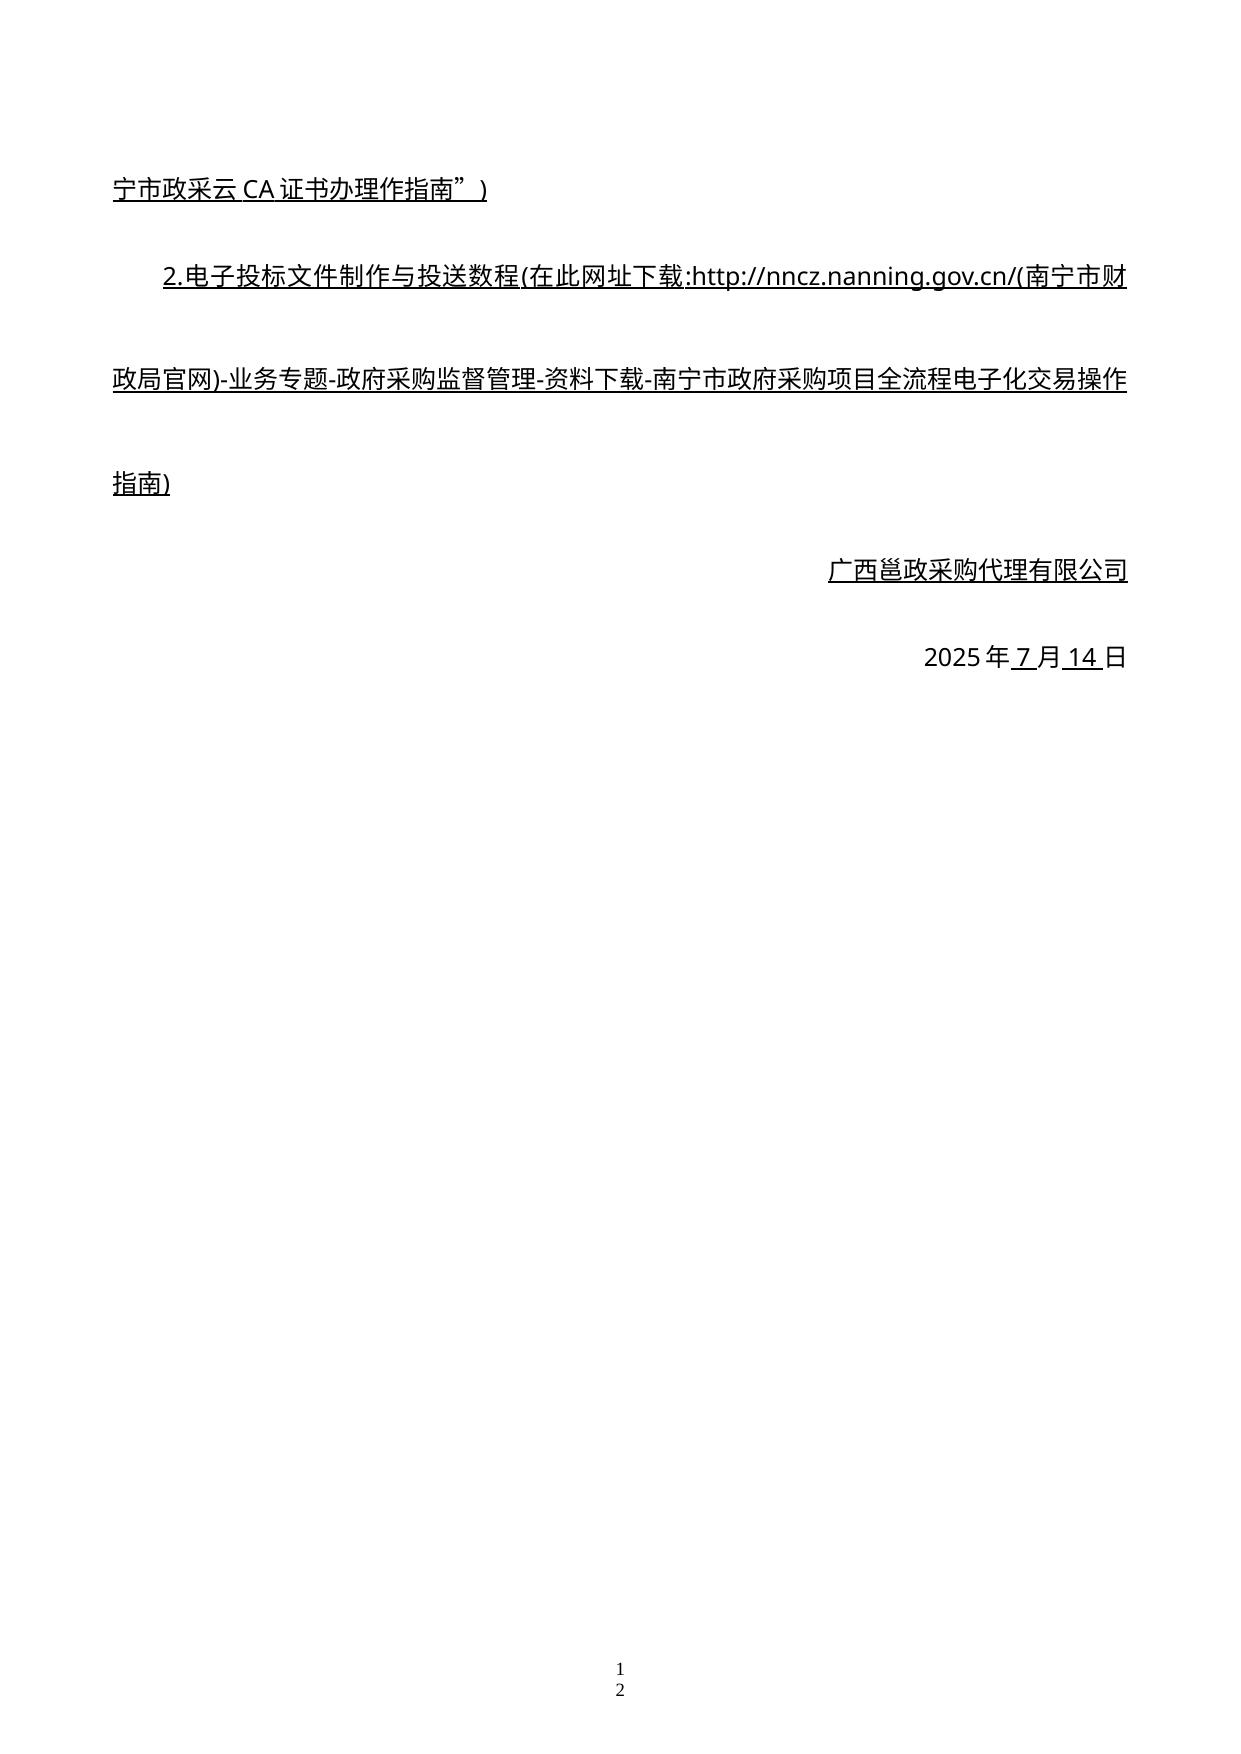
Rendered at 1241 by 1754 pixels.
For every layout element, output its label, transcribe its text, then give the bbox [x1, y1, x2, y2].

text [112, 153, 1128, 222]
text 广西邕政采购代理有限公司 [112, 534, 1128, 603]
text 2.电子投标文件制作与投送数程(在此网址下载:http://nncz.nanning.gov.cn/(南宁市财政局官网)-业务专题-政府采购监督管理-资料下载-南宁市政府采购项目全流程电子化交易操作指南) [112, 240, 1128, 516]
text 2025年 7 月 14 日 [112, 621, 1128, 690]
